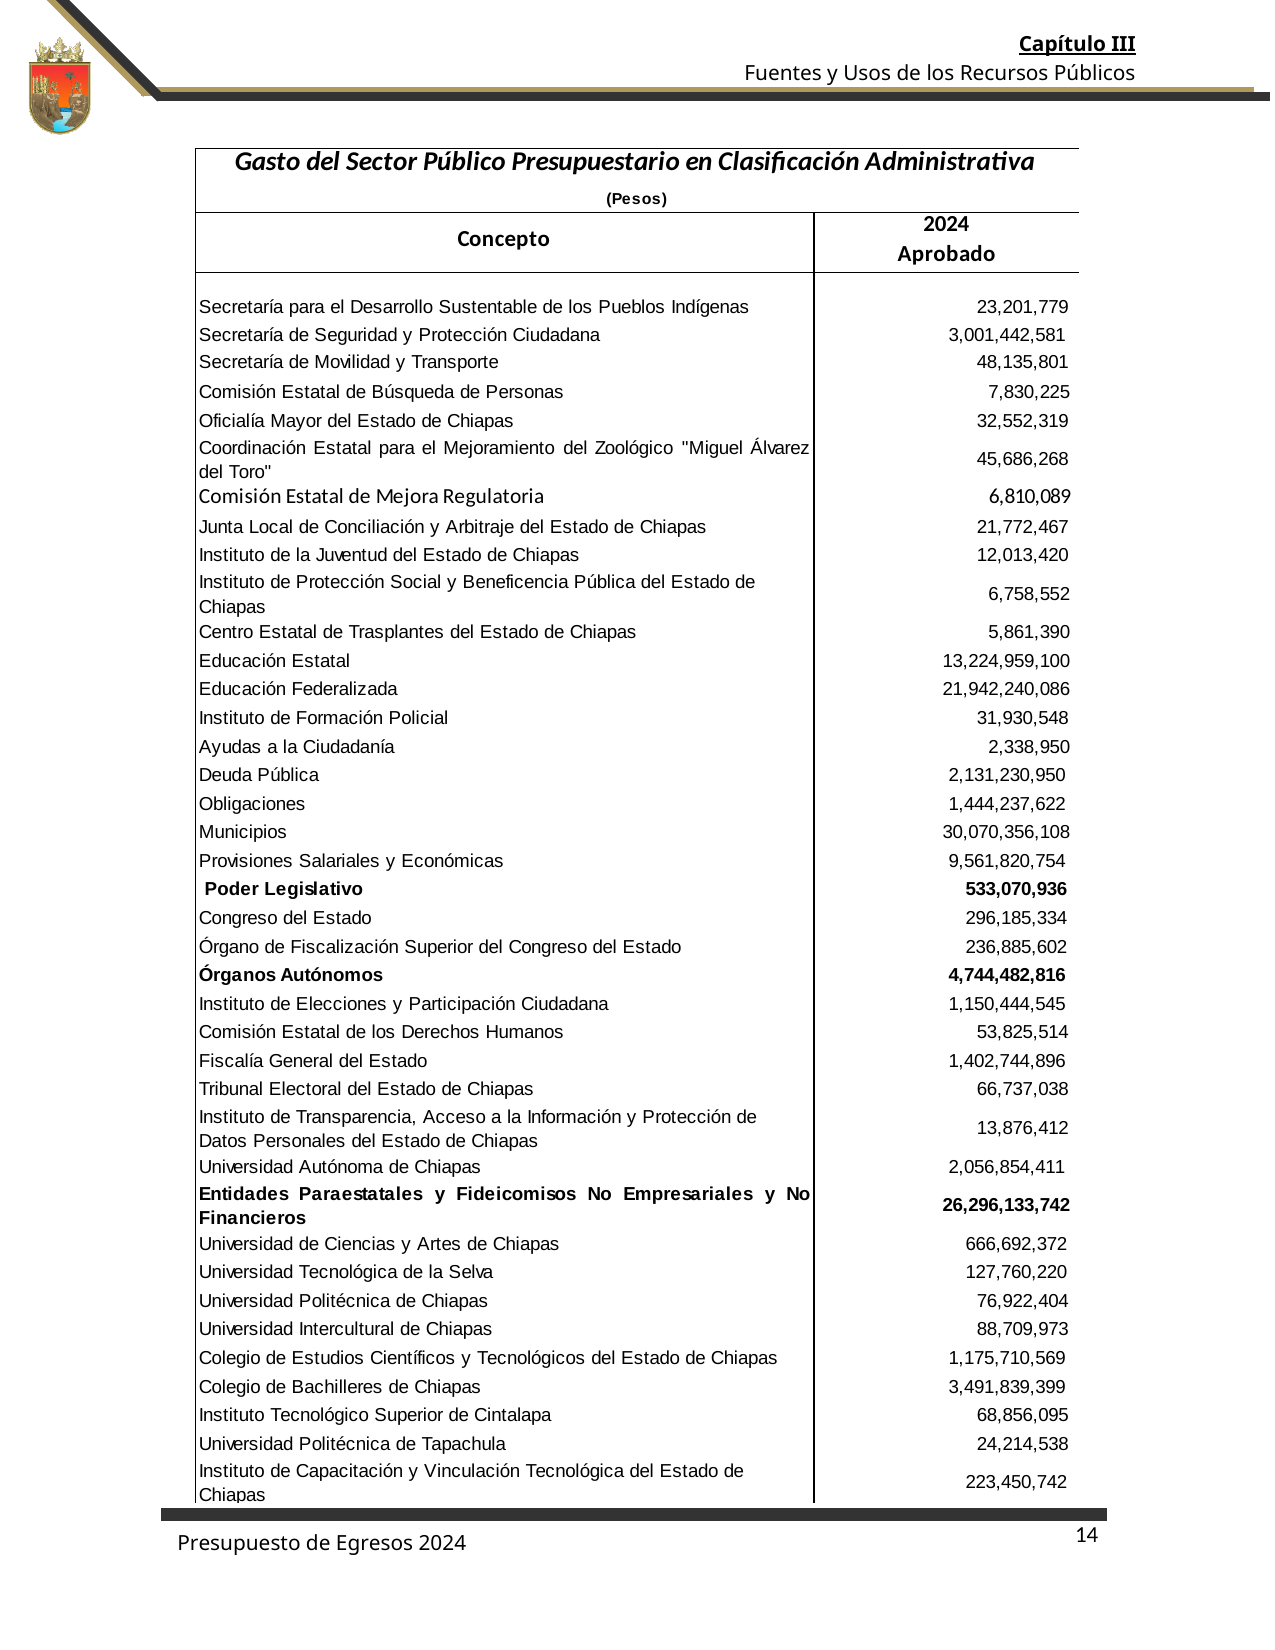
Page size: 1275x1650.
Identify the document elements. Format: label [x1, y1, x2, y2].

picture [28, 37, 91, 136]
